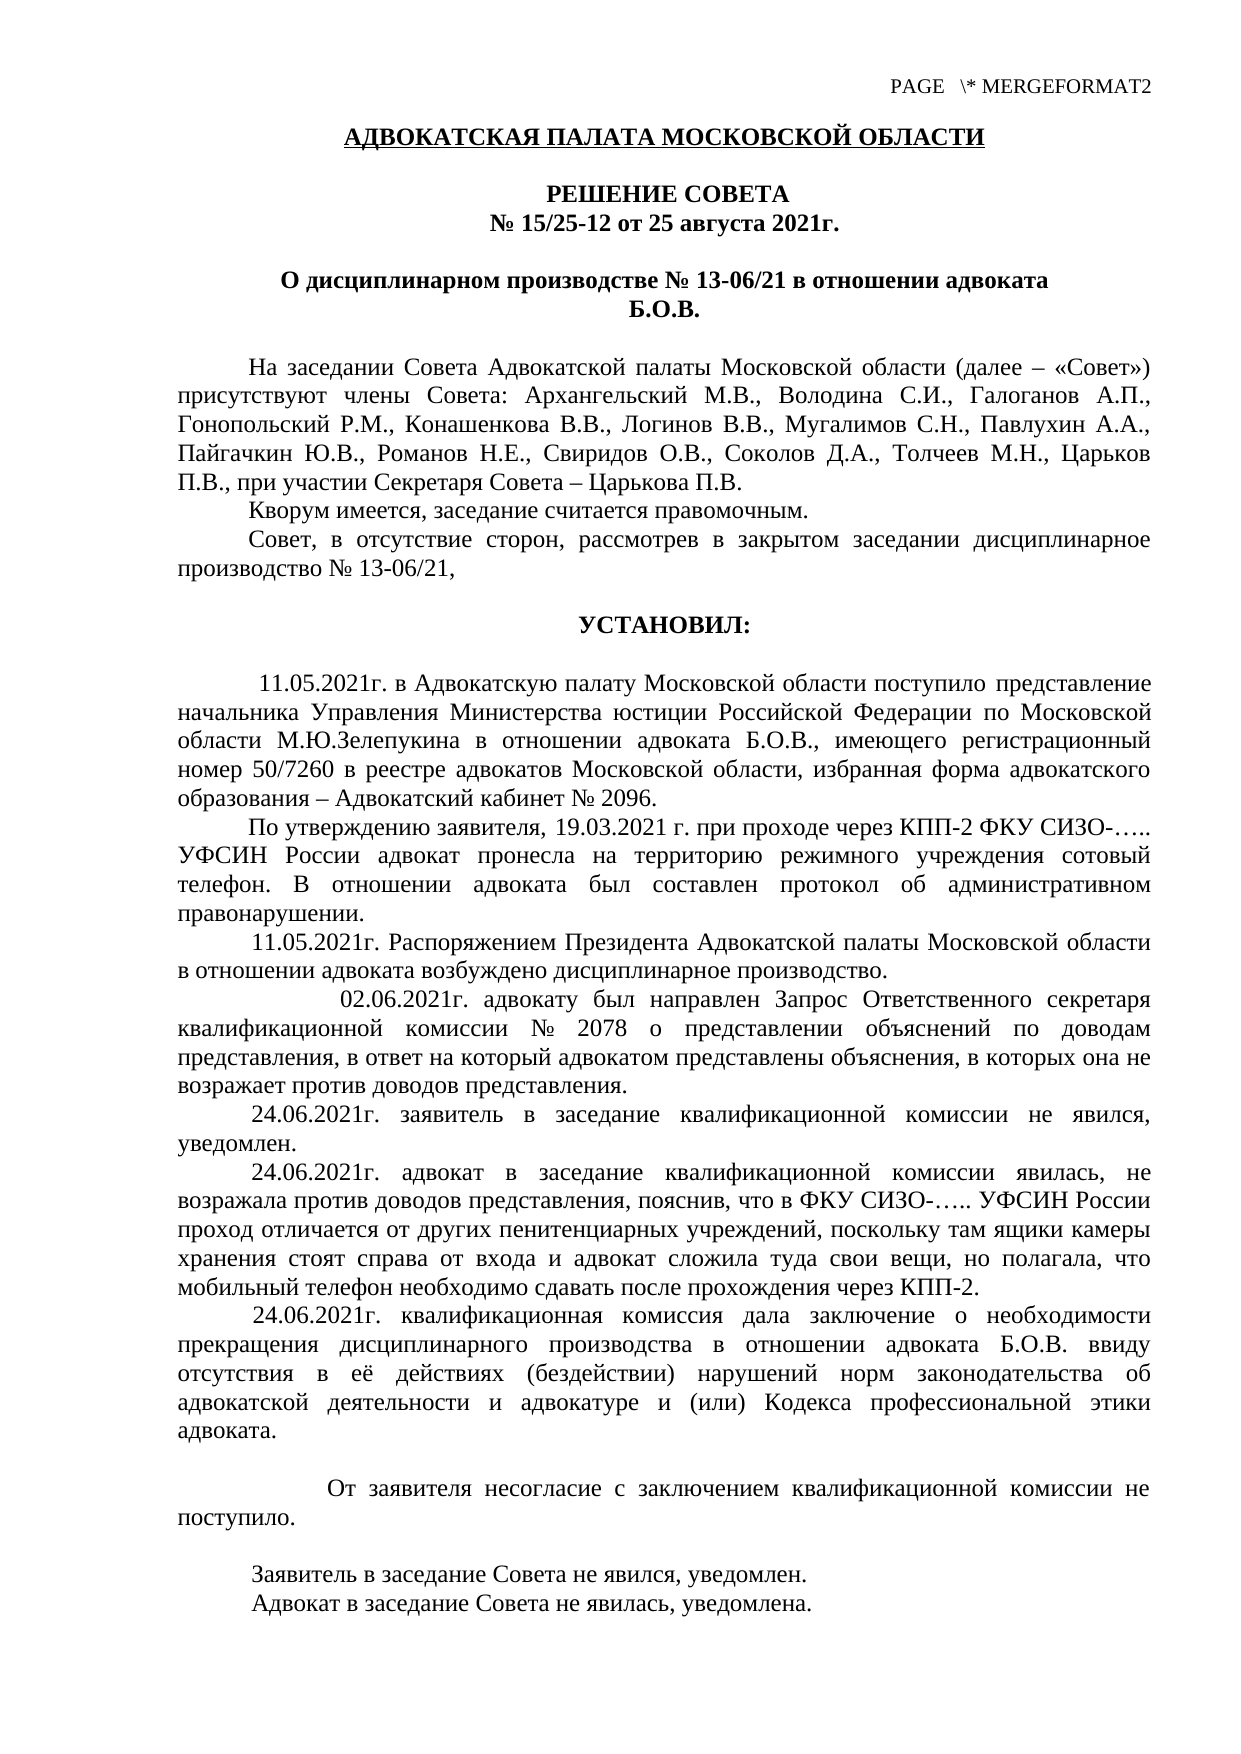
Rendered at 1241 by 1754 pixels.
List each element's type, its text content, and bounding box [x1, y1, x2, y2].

text Заявитель в заседание Совета не явился, уведомлен. [177, 1559, 1152, 1588]
text По утверждению заявителя, 19.03.2021 г. при проходе через КПП-2 ФКУ СИЗО-….. УФСИН России адвокат пронесла на территорию режимного учреждения сотовый телефон. В отношении адвоката был составлен протокол об административном правонарушении. [177, 812, 1152, 927]
text 24.06.2021г. квалификационная комиссия дала заключение о необходимости прекращения дисциплинарного производства в отношении адвоката Б.О.В. ввиду отсутствия в её действиях (бездействии) нарушений норм законодательства об адвокатской деятельности и адвокатуре и (или) Кодекса профессиональной этики адвоката. [177, 1301, 1152, 1444]
text Совет, в отсутствие сторон, рассмотрев в закрытом заседании дисциплинарное производство № 13-06/21, [177, 524, 1152, 582]
text На заседании Совета Адвокатской палаты Московской области (далее – «Совет») присутствуют члены Совета: Архангельский М.В., Володина С.И., Галоганов А.П., Гонопольский Р.М., Конашенкова В.В., Логинов В.В., Мугалимов С.Н., Павлухин А.А., Пайгачкин Ю.В., Романов Н.Е., Свиридов О.В., Соколов Д.А., Толчеев М.Н., Царьков П.В., при участии Секретаря Совета – Царькова П.В. [177, 352, 1152, 496]
text Адвокат в заседание Совета не явилась, уведомлена. [177, 1588, 1152, 1617]
text 11.05.2021г. Распоряжением Президента Адвокатской палаты Московской области в отношении адвоката возбуждено дисциплинарное производство. [177, 927, 1152, 984]
text 11.05.2021г. в Адвокатскую палату Московской области поступило представление начальника Управления Министерства юстиции Российской Федерации по Московской области М.Ю.Зелепукина в отношении адвоката Б.О.В., имеющего регистрационный номер 50/7260 в реестре адвокатов Московской области, избранная форма адвокатского образования – Адвокатский кабинет № 2096. [177, 668, 1152, 812]
text УСТАНОВИЛ: [177, 611, 1152, 639]
text адвокатская палата московской области [177, 122, 1152, 151]
text 24.06.2021г. заявитель в заседание квалификационной комиссии не явился, уведомлен. [177, 1099, 1152, 1157]
text № 15/25-12 от 25 августа 2021г. [177, 208, 1152, 237]
text 02.06.2021г. адвокату был направлен Запрос Ответственного секретаря квалификационной комиссии № 2078 о представлении объяснений по доводам представления, в ответ на который адвокатом представлены объяснения, в которых она не возражает против доводов представления. [177, 984, 1152, 1099]
text Б.О.В. [177, 294, 1152, 323]
text Решение СОВЕТА [472, 179, 1152, 208]
text Кворум имеется, заседание считается правомочным. [177, 496, 1152, 524]
text От заявителя несогласие с заключением квалификационной комиссии не поступило. [177, 1473, 1152, 1531]
text 24.06.2021г. адвокат в заседание квалификационной комиссии явилась, не возражала против доводов представления, пояснив, что в ФКУ СИЗО-….. УФСИН России проход отличается от других пенитенциарных учреждений, поскольку там ящики камеры хранения стоят справа от входа и адвокат сложила туда свои вещи, но полагала, что мобильный телефон необходимо сдавать после прохождения через КПП-2. [177, 1157, 1152, 1301]
text О дисциплинарном производстве № 13-06/21 в отношении адвоката [177, 266, 1152, 294]
